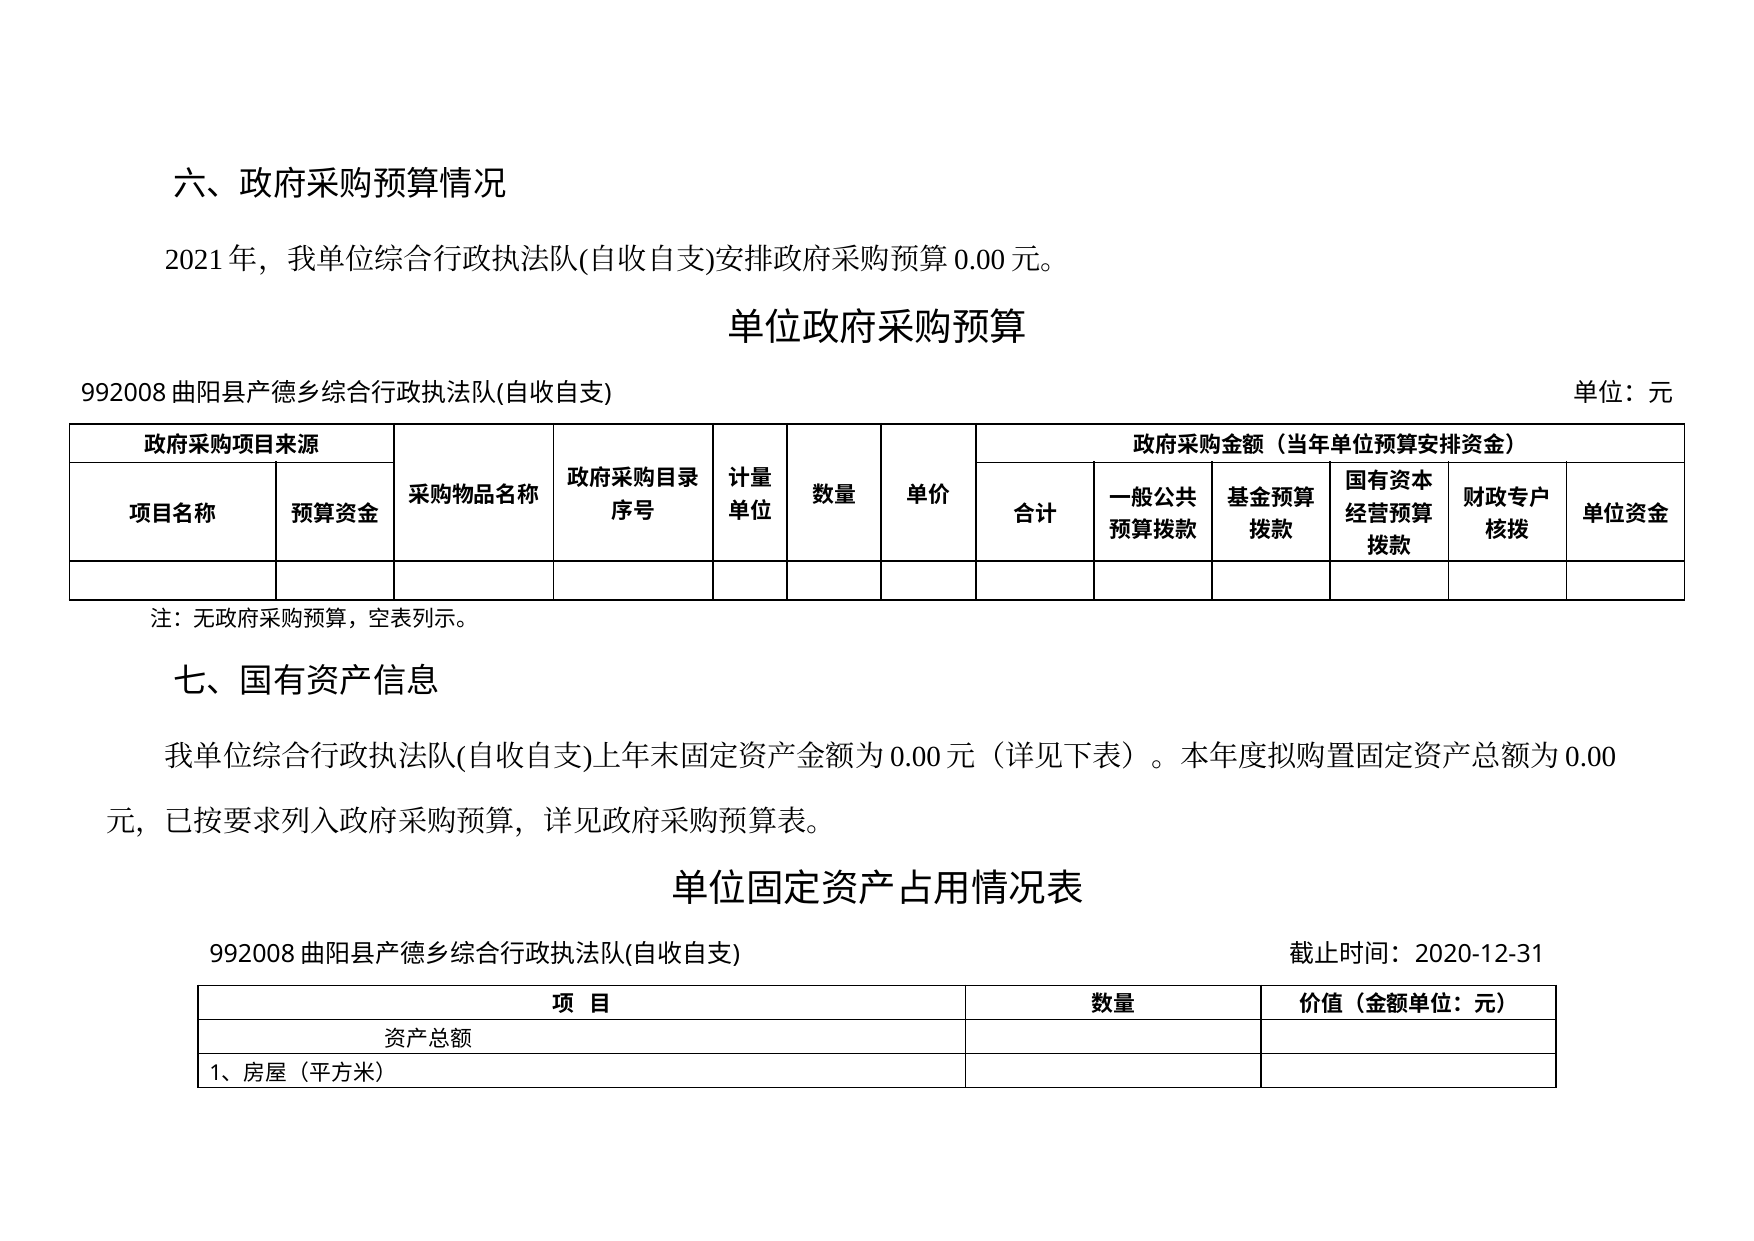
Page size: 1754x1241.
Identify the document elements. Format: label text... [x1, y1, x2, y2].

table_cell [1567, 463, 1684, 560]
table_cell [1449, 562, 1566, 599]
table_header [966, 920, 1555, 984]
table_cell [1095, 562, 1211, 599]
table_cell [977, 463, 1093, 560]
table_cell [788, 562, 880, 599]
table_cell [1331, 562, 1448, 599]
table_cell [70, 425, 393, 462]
text 七、国有资产信息 [106, 645, 1648, 710]
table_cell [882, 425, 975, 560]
text 2021年，我单位综合行政执法队(自收自支)安排政府采购预算0.00元。 [106, 226, 1648, 291]
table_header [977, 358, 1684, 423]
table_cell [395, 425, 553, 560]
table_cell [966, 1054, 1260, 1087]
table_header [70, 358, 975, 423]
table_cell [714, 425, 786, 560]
text 单位固定资产占用情况表 [106, 853, 1648, 918]
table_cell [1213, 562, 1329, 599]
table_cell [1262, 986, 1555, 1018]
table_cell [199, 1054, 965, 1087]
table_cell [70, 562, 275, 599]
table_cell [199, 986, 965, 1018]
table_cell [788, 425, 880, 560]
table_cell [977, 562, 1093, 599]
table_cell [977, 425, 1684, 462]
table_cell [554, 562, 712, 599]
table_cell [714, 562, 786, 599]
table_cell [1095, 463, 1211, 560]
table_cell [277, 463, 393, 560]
text 单位政府采购预算 [106, 291, 1648, 356]
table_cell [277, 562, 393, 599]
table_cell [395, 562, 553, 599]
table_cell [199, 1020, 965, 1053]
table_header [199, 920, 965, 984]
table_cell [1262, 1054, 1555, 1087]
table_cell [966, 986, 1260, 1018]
text 我单位综合行政执法队(自收自支)上年末固定资产金额为0.00元（详见下表）。本年度拟购置固定资产总额为0.00元，已按要求列入政府采购预算，详见政府采购预算表。 [106, 723, 1648, 853]
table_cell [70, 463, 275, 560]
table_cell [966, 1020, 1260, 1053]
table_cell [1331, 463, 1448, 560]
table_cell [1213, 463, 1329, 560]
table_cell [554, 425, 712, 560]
text 六、政府采购预算情况 [106, 149, 1648, 214]
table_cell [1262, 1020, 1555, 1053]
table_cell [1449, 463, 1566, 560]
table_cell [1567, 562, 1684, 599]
text 注：无政府采购预算，空表列示。 [106, 601, 1648, 633]
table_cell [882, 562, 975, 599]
